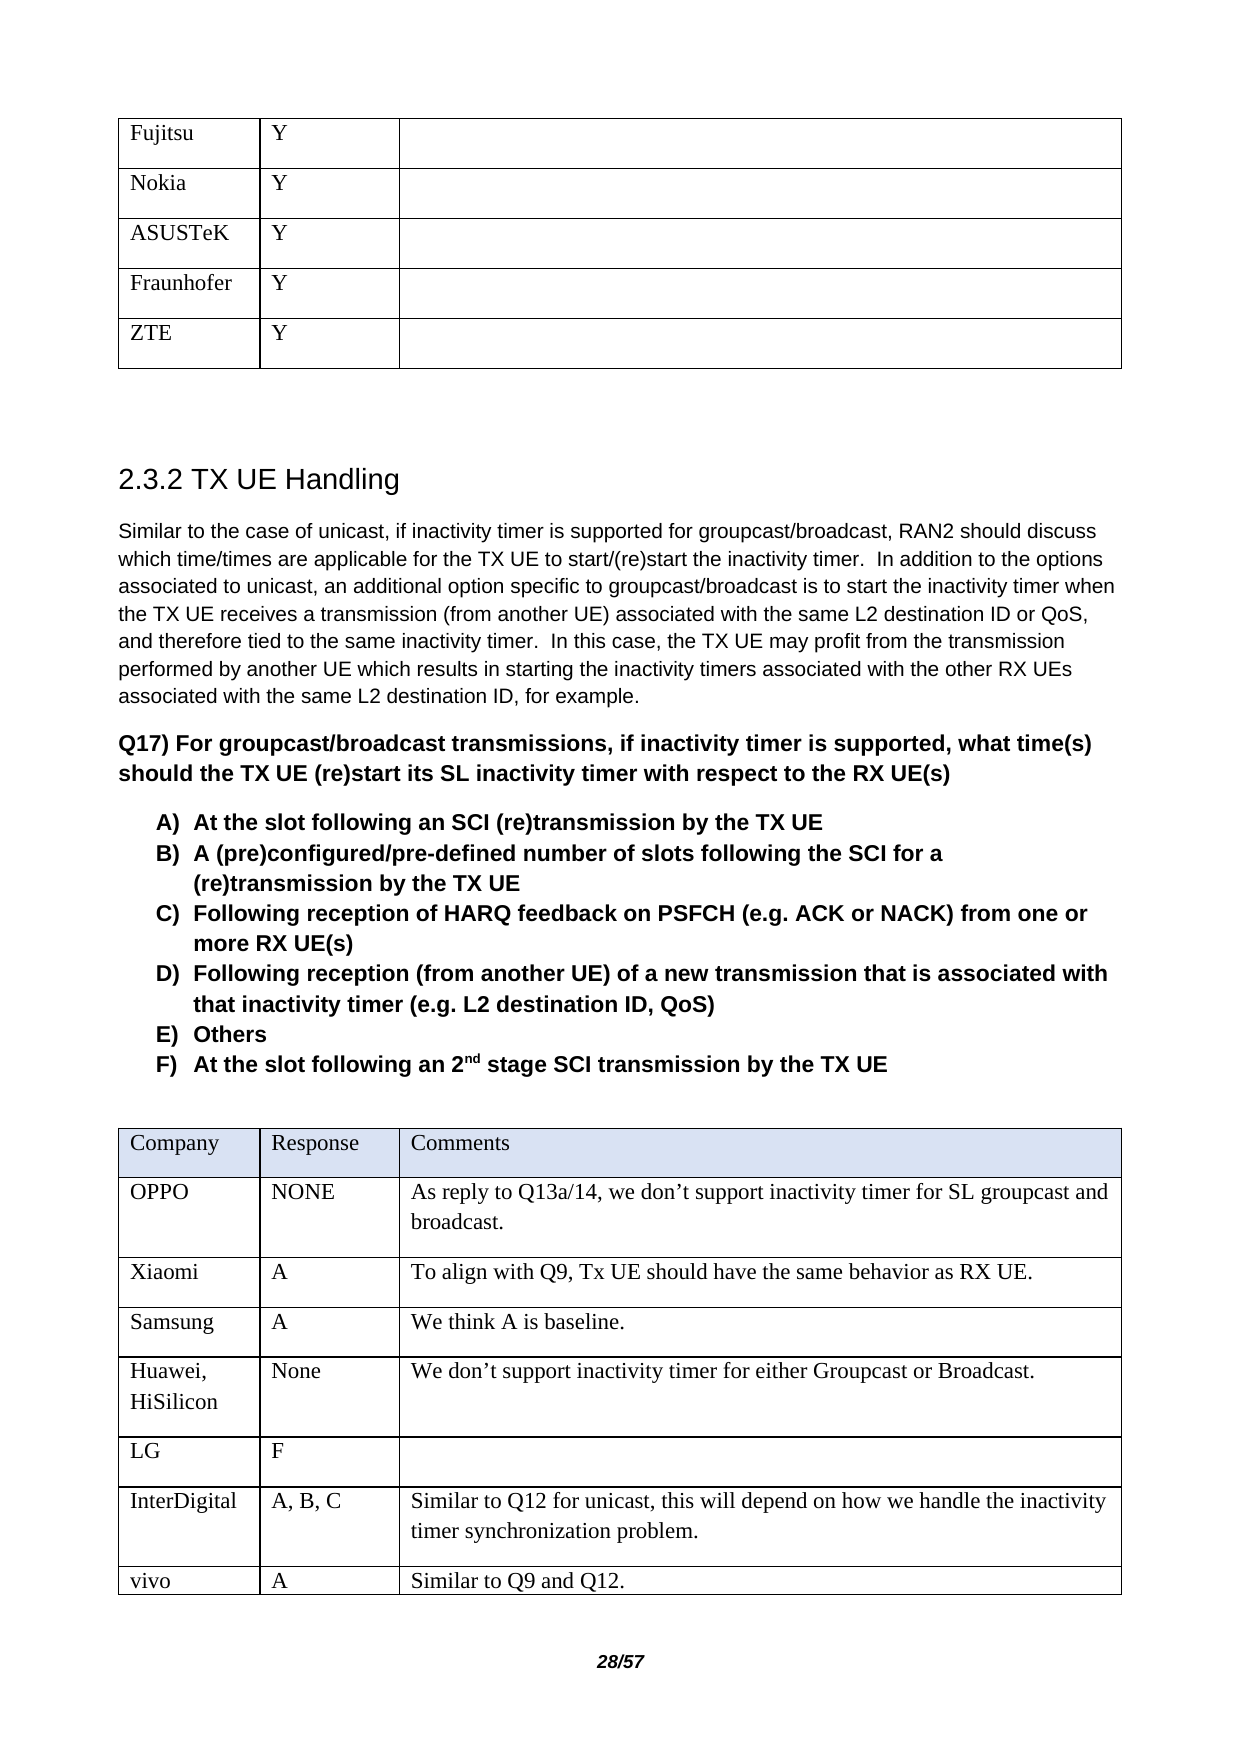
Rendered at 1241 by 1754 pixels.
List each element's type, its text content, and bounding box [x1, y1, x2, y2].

table_cell [400, 169, 1121, 218]
table_header Comments [400, 1129, 1121, 1177]
table_cell [119, 319, 259, 368]
table_cell [261, 319, 399, 368]
table_cell [119, 1308, 259, 1356]
table_cell [261, 1308, 399, 1356]
table_cell [400, 1438, 1121, 1486]
table_cell [261, 1567, 399, 1594]
list Following reception of HARQ feedback on PSFCH (e.g. ACK or NACK) from one or more RX UE(s) [156, 900, 1122, 957]
text Q17) For groupcast/broadcast transmissions, if inactivity timer is supported, what time(s) should the TX UE (re)start its SL inactivity timer with respect to the RX UE(s) [118, 730, 1122, 787]
table_cell [400, 319, 1121, 368]
table_cell [261, 269, 399, 318]
table_cell [119, 269, 259, 318]
table_cell [119, 219, 259, 268]
table_cell [261, 219, 399, 268]
table_cell [400, 219, 1121, 268]
table_cell [119, 1258, 259, 1307]
table_cell [119, 119, 259, 168]
list A (pre)configured/pre-defined number of slots following the SCI for a (re)transmission by the TX UE [156, 839, 1122, 896]
table_cell [400, 269, 1121, 318]
table_header Response [261, 1129, 399, 1177]
table_cell [400, 1308, 1121, 1356]
table_cell [119, 1488, 259, 1566]
table_cell [261, 119, 399, 168]
table_cell [400, 1488, 1121, 1566]
table_cell [400, 119, 1121, 168]
table_cell Nokia [119, 169, 259, 218]
table_cell [400, 1567, 1121, 1594]
table_cell [400, 1258, 1121, 1307]
table_cell [261, 1178, 399, 1257]
table_cell Y [261, 169, 399, 218]
table_cell [400, 1178, 1121, 1257]
list Others [156, 1021, 1122, 1047]
subtitle 2.3.2 TX UE Handling [118, 462, 1122, 495]
table_cell [119, 1358, 259, 1436]
table_cell [261, 1258, 399, 1307]
table_cell [119, 1567, 259, 1594]
table_cell [261, 1438, 399, 1486]
list Following reception (from another UE) of a new transmission that is associated with that inactivity timer (e.g. L2 destination ID, QoS) [156, 960, 1122, 1017]
text Similar to the case of unicast, if inactivity timer is supported for groupcast/broadcast, RAN2 should discuss which time/times are applicable for the TX UE to start/(re)start the inactivity timer. In addition to the options associated to unicast, an additional option specific to groupcast/broadcast is to start the inactivity timer when the TX UE receives a transmission (from another UE) associated with the same L2 destination ID or QoS, and therefore tied to the same inactivity timer. In this case, the TX UE may profit from the transmission performed by another UE which results in starting the inactivity timers associated with the other RX UEs associated with the same L2 destination ID, for example. [118, 519, 1122, 708]
table_cell [261, 1488, 399, 1566]
table_cell [119, 1178, 259, 1257]
table_cell [119, 1438, 259, 1486]
table_cell [400, 1358, 1121, 1436]
table_header Company [119, 1129, 259, 1177]
table_cell [261, 1358, 399, 1436]
list At the slot following an SCI (re)transmission by the TX UE [156, 809, 1122, 836]
